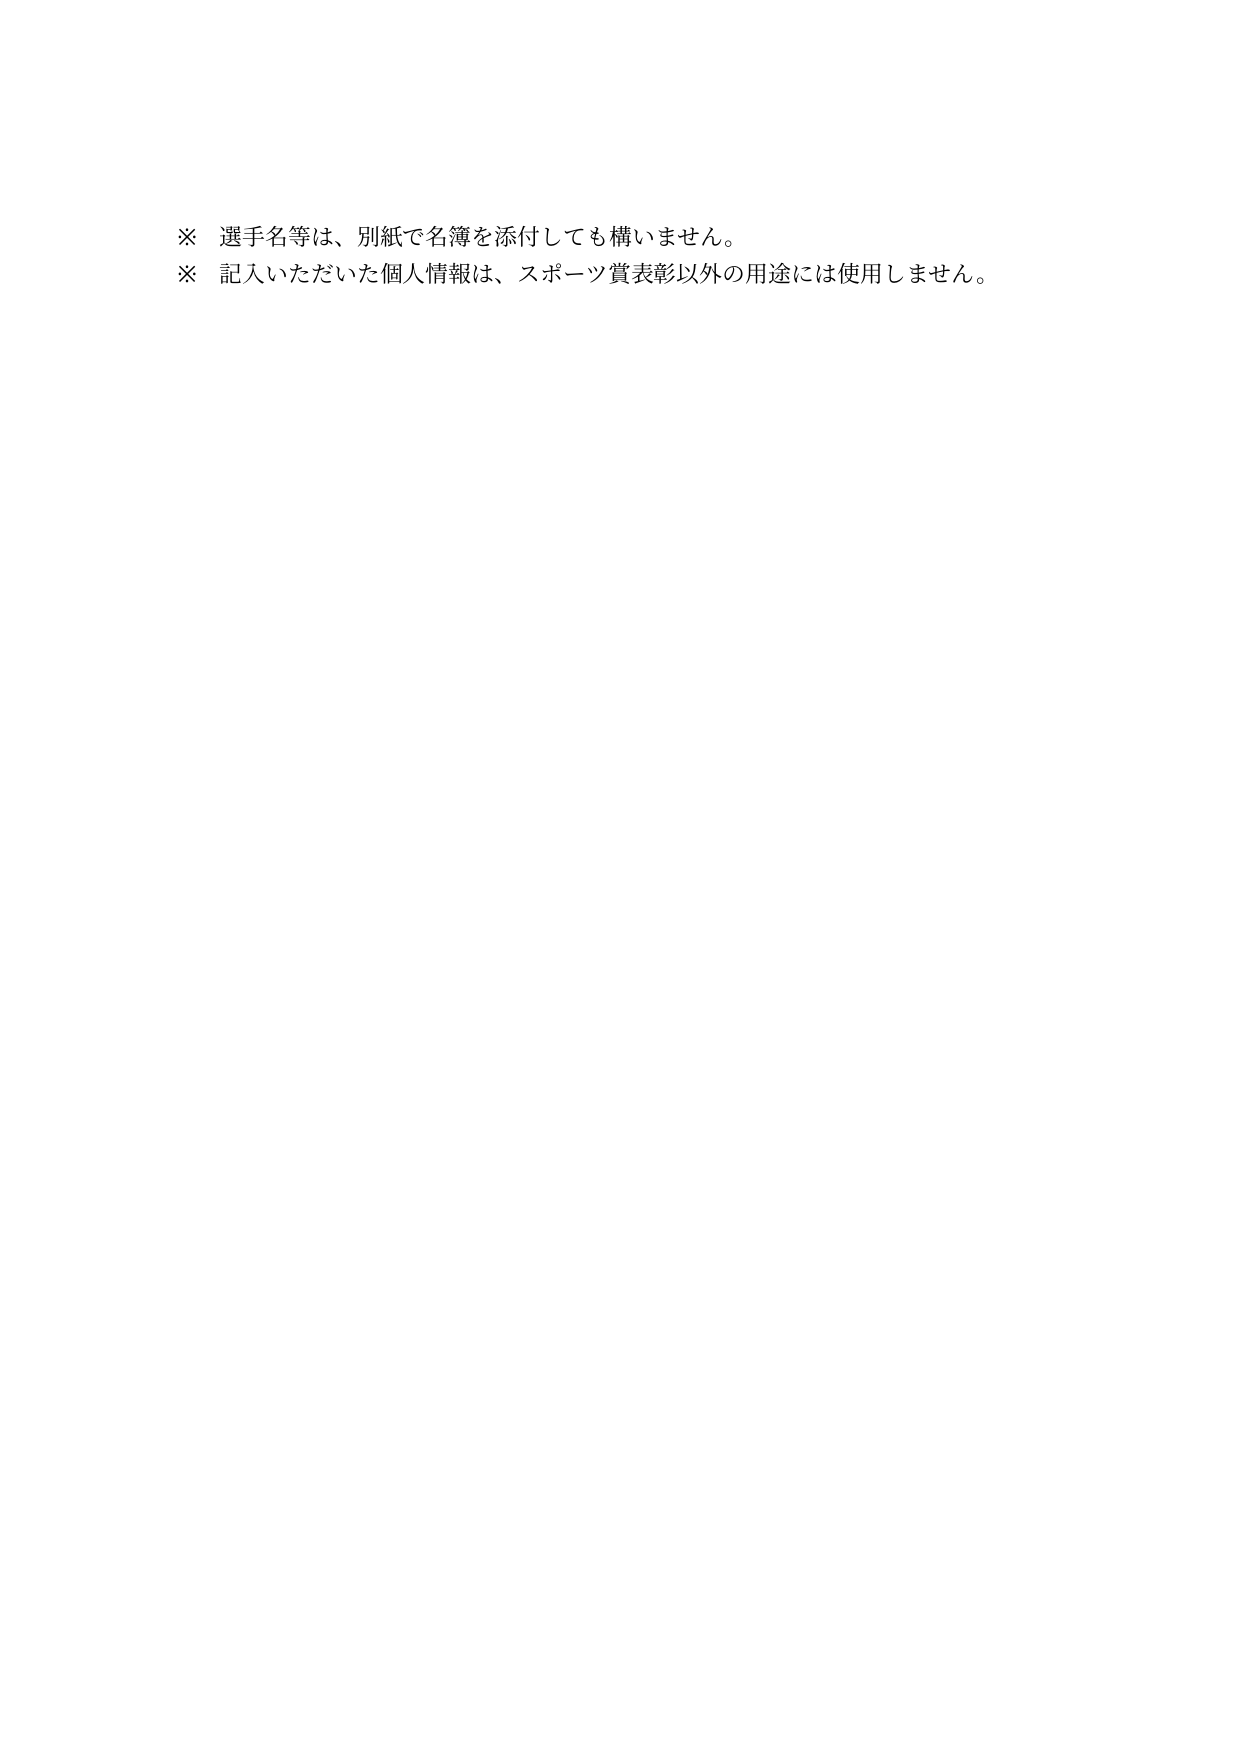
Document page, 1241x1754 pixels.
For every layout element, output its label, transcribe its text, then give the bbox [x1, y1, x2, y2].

text ※ 選手名等は、別紙で名簿を添付しても構いません。 [177, 217, 1063, 254]
text ※ 記入いただいた個人情報は、スポーツ賞表彰以外の用途には使用しません。 [177, 254, 1063, 292]
